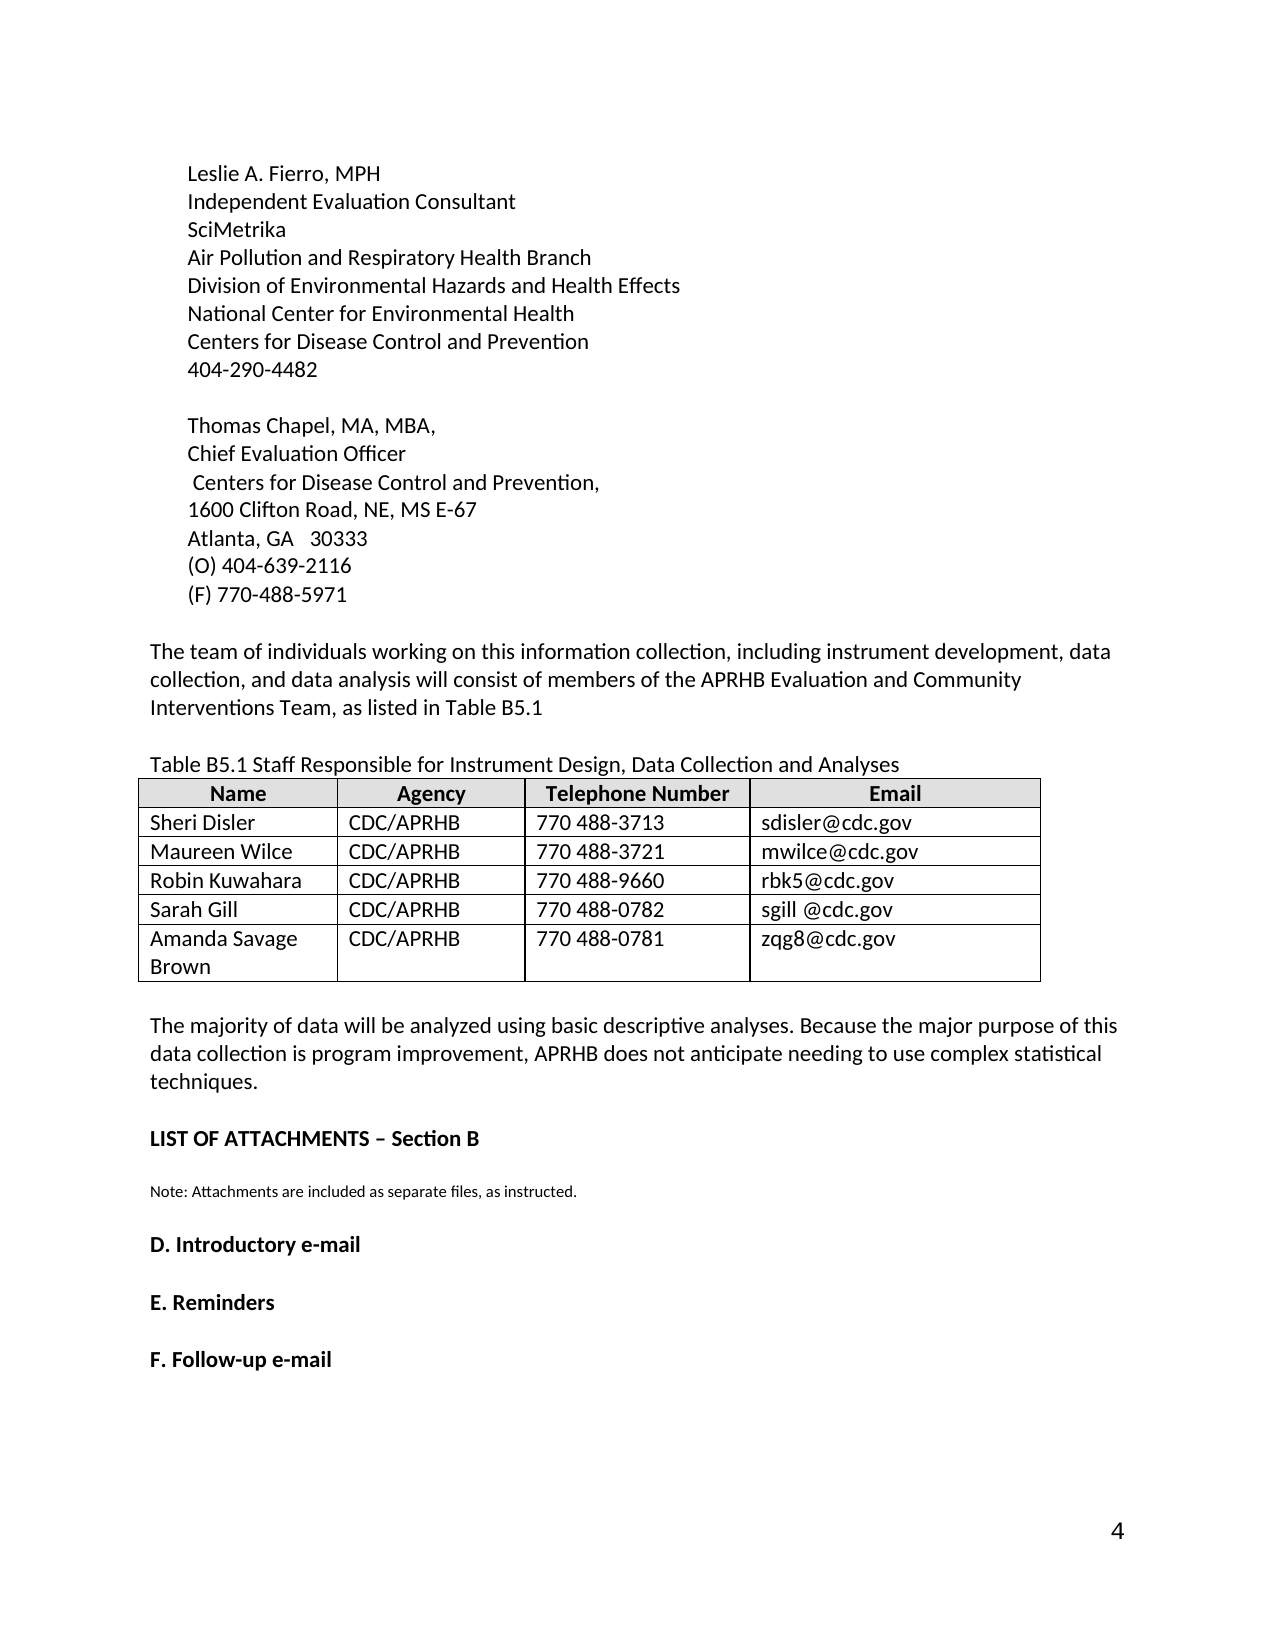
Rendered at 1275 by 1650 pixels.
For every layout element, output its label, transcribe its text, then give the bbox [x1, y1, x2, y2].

text D. Introductory e-mail [150, 1231, 1125, 1259]
table_cell mwilce@cdc.gov [751, 837, 1040, 865]
table_cell Maureen Wilce [139, 837, 337, 865]
table_cell 770 488-9660 [526, 866, 749, 894]
text (F) 770-488-5971 [187, 580, 1125, 608]
table_cell 770 488-0781 [526, 925, 749, 981]
text Chief Evaluation Officer [187, 439, 1125, 468]
text Centers for Disease Control and Prevention [187, 327, 1125, 356]
text Air Pollution and Respiratory Health Branch [187, 243, 1125, 271]
table_cell CDC/APRHB [338, 808, 524, 836]
text E. Reminders [150, 1288, 1125, 1316]
table_cell 770 488-0782 [526, 895, 749, 923]
table_cell CDC/APRHB [338, 895, 524, 923]
text (O) 404-639-2116 [187, 552, 1125, 580]
table_cell CDC/APRHB [338, 866, 524, 894]
text 404-290-4482 [187, 356, 1125, 383]
text 1600 Clifton Road, NE, MS E-67 [187, 496, 1125, 524]
table_cell rbk5@cdc.gov [751, 866, 1040, 894]
table_cell 770 488-3721 [526, 837, 749, 865]
text The team of individuals working on this information collection, including instrument development, data collection, and data analysis will consist of members of the APRHB Evaluation and Community Interventions Team, as listed in Table B5.1 [150, 637, 1125, 721]
text Division of Environmental Hazards and Health Effects [187, 271, 1125, 299]
table_cell CDC/APRHB [338, 925, 524, 981]
text Note: Attachments are included as separate files, as instructed. [150, 1181, 1125, 1201]
table_cell 770 488-3713 [526, 808, 749, 836]
text LIST OF ATTACHMENTS – Section B [150, 1124, 1125, 1152]
text The majority of data will be analyzed using basic descriptive analyses. Because the major purpose of this data collection is program improvement, APRHB does not anticipate needing to use complex statistical techniques. [150, 1011, 1125, 1095]
text SciMetrika [187, 215, 1125, 243]
table_header Table B5.1 Staff Responsible for Instrument Design, Data Collection and Analyses [139, 750, 1041, 778]
text Centers for Disease Control and Prevention, [187, 468, 1125, 496]
table_cell sdisler@cdc.gov [751, 808, 1040, 836]
text Atlanta, GA 30333 [187, 524, 1125, 552]
table_cell Name [139, 779, 337, 807]
table_cell Amanda Savage Brown [139, 925, 337, 981]
table_cell zqg8@cdc.gov [751, 925, 1040, 981]
table_cell Sarah Gill [139, 895, 337, 923]
text Leslie A. Fierro, MPH [187, 159, 1125, 187]
table_cell Telephone Number [526, 779, 749, 807]
text F. Follow-up e-mail [150, 1345, 1125, 1373]
table_cell CDC/APRHB [338, 837, 524, 865]
table_cell Sheri Disler [139, 808, 337, 836]
table_cell Robin Kuwahara [139, 866, 337, 894]
table_cell sgill @cdc.gov [751, 895, 1040, 923]
table_cell Email [751, 779, 1040, 807]
text National Center for Environmental Health [187, 299, 1125, 327]
table_cell Agency [338, 779, 524, 807]
text Independent Evaluation Consultant [187, 187, 1125, 215]
text Thomas Chapel, MA, MBA, [187, 412, 1125, 439]
